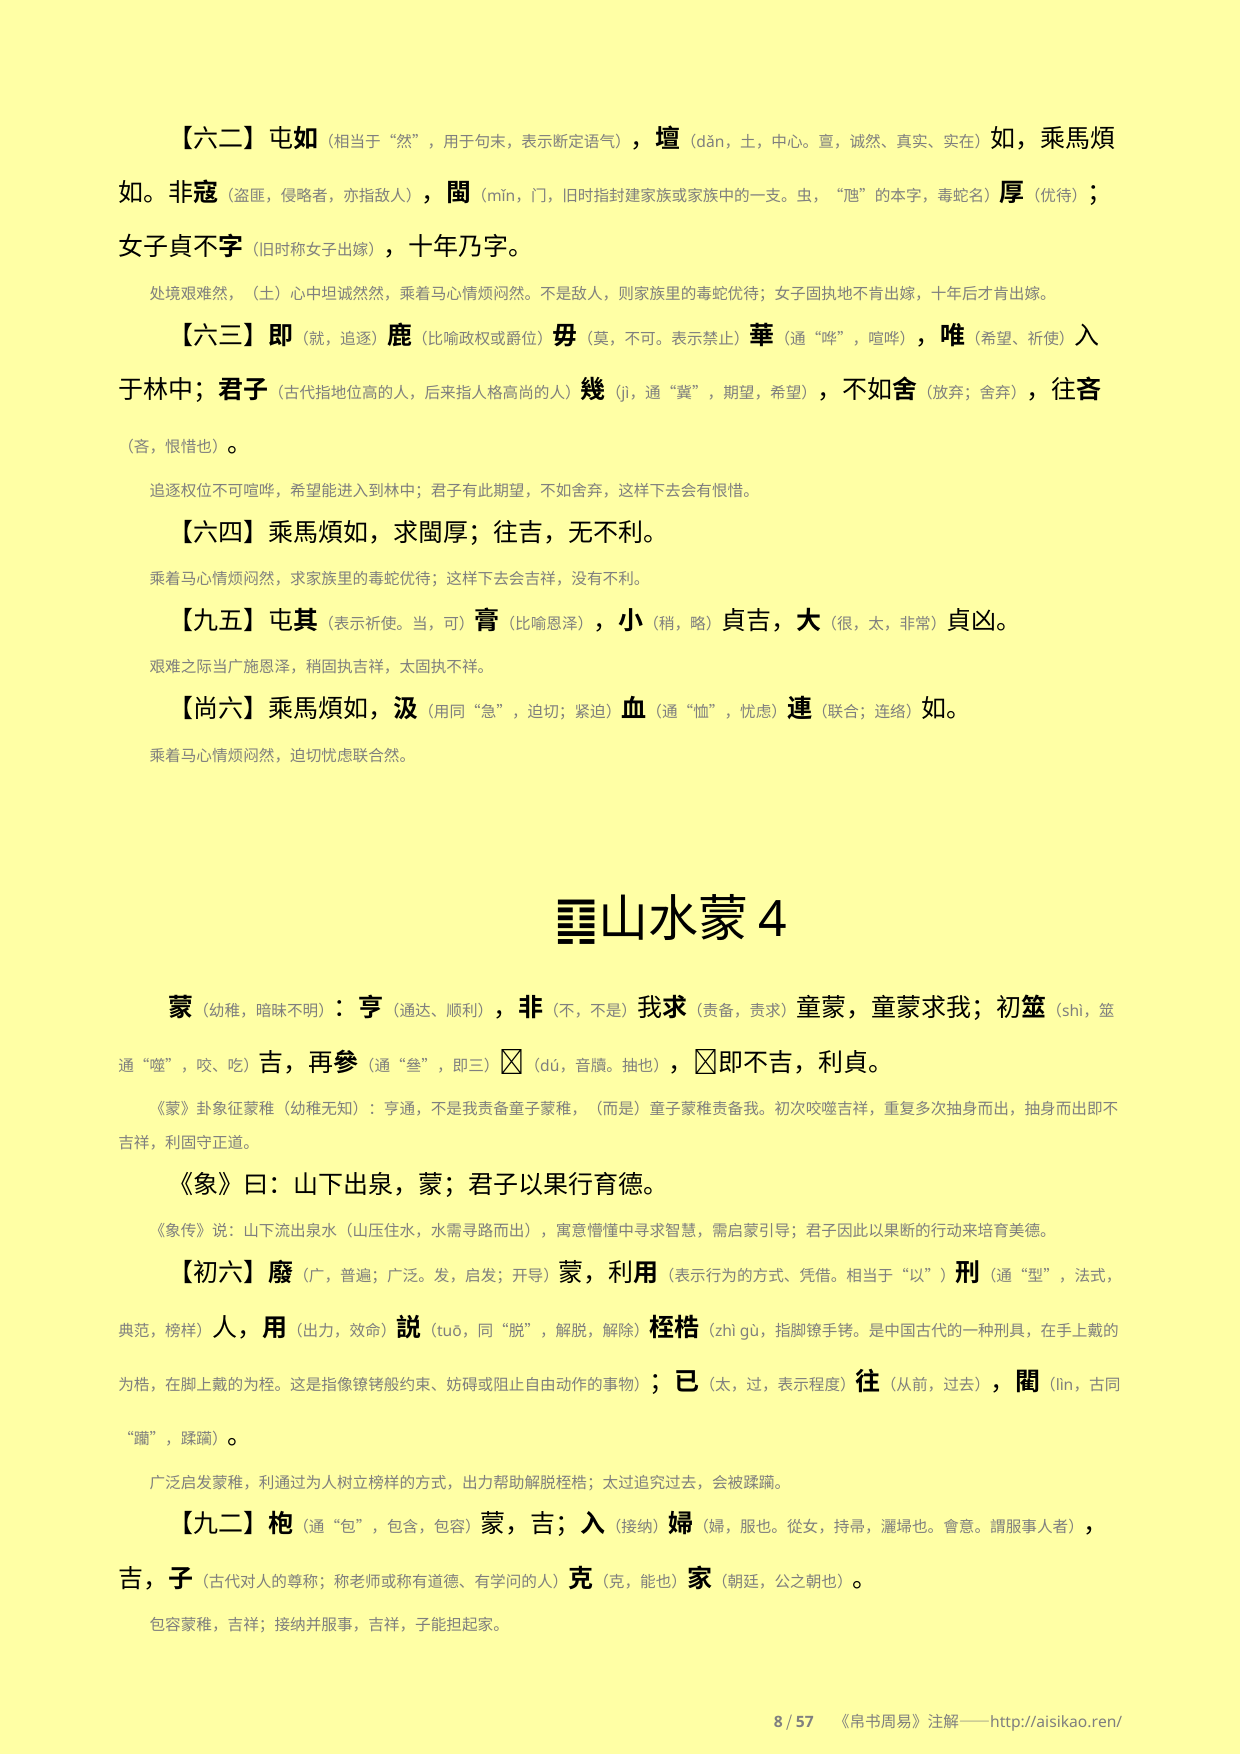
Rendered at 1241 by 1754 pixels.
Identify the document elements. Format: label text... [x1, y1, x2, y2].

text 【九五】屯其（表示祈使。当，可）膏（比喻恩泽），小（稍，略）貞吉，大（很，太，非常）貞凶。 [118, 600, 1122, 637]
text 《蒙》卦象征蒙稚（幼稚无知）：亨通，不是我责备童子蒙稚，（而是）童子蒙稚责备我。初次咬噬吉祥，重复多次抽身而出，抽身而出即不吉祥，利固守正道。 [118, 1097, 1122, 1153]
text 蒙（幼稚，暗昧不明）：亨（通达、顺利），非（不，不是）我求（责备，责求）童蒙，童蒙求我；初筮（shì，筮通“噬”，咬、吃）吉，再參（通“叄”，即三）𢷺（dú，音牘。抽也），𢷺即不吉，利貞。 [118, 988, 1122, 1078]
text 《象传》说：山下流出泉水（山压住水，水需寻路而出），寓意懵懂中寻求智慧，需启蒙引导；君子因此以果断的行动来培育美德。 [118, 1219, 1122, 1241]
text 包容蒙稚，吉祥；接纳并服事，吉祥，子能担起家。 [118, 1613, 1122, 1635]
text 处境艰难然，（土）心中坦诚然然，乘着马心情烦闷然。不是敌人，则家族里的毒蛇优待；女子固执地不肯出嫁，十年后才肯出嫁。 [118, 281, 1122, 304]
text 【初六】廢（广，普遍；广泛。发，启发；开导）蒙，利用（表示行为的方式、凭借。相当于“以”）刑（通“型”，法式，典范，榜样）人，用（出力，效命）説（tuō，同“脱”，解脱，解除）桎梏（zhì gù，指脚镣手铐。是中国古代的一种刑具，在手上戴的为梏，在脚上戴的为桎。这是指像镣铐般约束、妨碍或阻止自由动作的事物）；已（太，过，表示程度）往（从前，过去），閵（lìn，古同“躪”，蹂躏）。 [118, 1253, 1122, 1452]
text 《象》曰：山下出泉，蒙；君子以果行育德。 [118, 1164, 1122, 1201]
text 【六四】乘馬煩如，求閩厚；往吉，无不利。 [118, 512, 1122, 548]
text 广泛启发蒙稚，利通过为人树立榜样的方式，出力帮助解脱桎梏；太过追究过去，会被蹂躏。 [118, 1470, 1122, 1493]
text 【尚六】乘馬煩如，汲（用同“急”，迫切；紧迫）血（通“恤”，忧虑）連（联合；连络）如。 [118, 688, 1122, 725]
text 乘着马心情烦闷然，求家族里的毒蛇优待；这样下去会吉祥，没有不利。 [118, 566, 1122, 589]
subtitle ䷃山水蒙4 [118, 879, 1122, 952]
text 乘着马心情烦闷然，迫切忧虑联合然。 [118, 743, 1122, 766]
text 【九二】枹（通“包”，包含，包容）蒙，吉；入（接纳）婦（婦，服也。從女，持帚，灑埽也。會意。謂服事人者），吉，子（古代对人的尊称；称老师或称有道德、有学问的人）克（克，能也）家（朝廷，公之朝也）。 [118, 1504, 1122, 1594]
text 【六三】即（就，追逐）鹿（比喻政权或爵位）毋（莫，不可。表示禁止）華（通“哗”，喧哗），唯（希望、祈使）入于林中；君子（古代指地位高的人，后来指人格高尚的人）幾（jì，通“冀”，期望，希望），不如舍（放弃；舍弃），往吝（吝，恨惜也）。 [118, 315, 1122, 460]
text 艰难之际当广施恩泽，稍固执吉祥，太固执不祥。 [118, 655, 1122, 677]
text 【六二】屯如（相当于“然”，用于句末，表示断定语气），壇（dǎn，土，中心。亶，诚然、真实、实在）如，乘馬煩如。非寇（盗匪，侵略者，亦指敌人），閩（mǐn，门，旧时指封建家族或家族中的一支。虫，“虺”的本字，毒蛇名）厚（优待）；女子貞不字（旧时称女子出嫁），十年乃字。 [118, 118, 1122, 263]
text 追逐权位不可喧哗，希望能进入到林中；君子有此期望，不如舍弃，这样下去会有恨惜。 [118, 478, 1122, 501]
